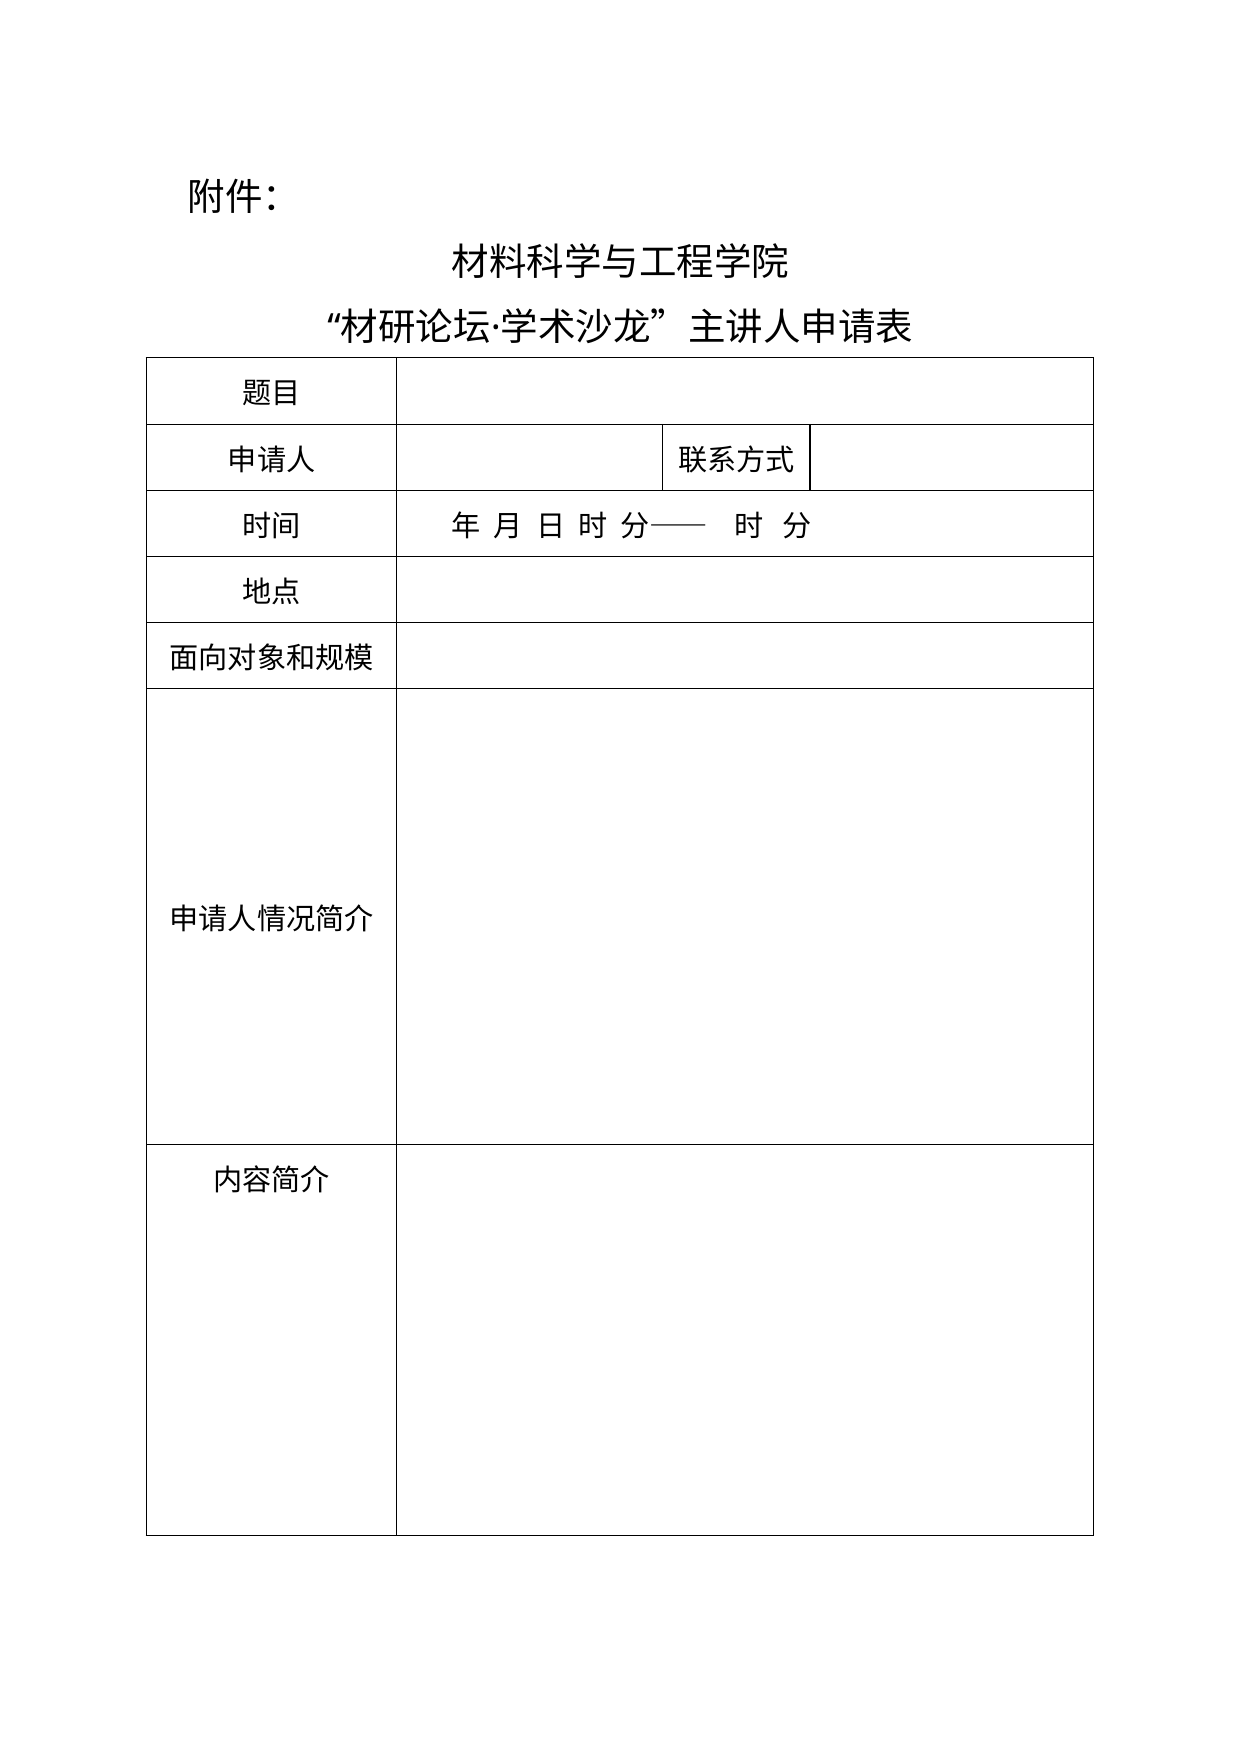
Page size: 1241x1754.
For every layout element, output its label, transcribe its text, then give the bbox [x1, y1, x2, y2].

text “材研论坛·学术沙龙”主讲人申请表 [187, 292, 1053, 357]
table_cell [397, 1145, 1093, 1535]
text 附件： [187, 162, 1053, 227]
table_cell 申请人情况简介 [147, 689, 396, 1144]
table_cell [811, 425, 1093, 490]
table_cell 内容简介 [147, 1145, 396, 1535]
table_header 题目 [147, 358, 396, 424]
text 材料科学与工程学院 [187, 227, 1053, 292]
table_header [397, 358, 1093, 424]
table_cell [397, 623, 1093, 688]
table_cell [397, 557, 1093, 622]
table_cell 联系方式 [663, 425, 809, 490]
table_cell [397, 425, 662, 490]
table_cell [397, 689, 1093, 1144]
table_cell 地点 [147, 557, 396, 622]
table_cell 年 月 日 时 分—— 时 分 [397, 491, 1093, 556]
table_cell 申请人 [147, 425, 396, 490]
table_cell 时间 [147, 491, 396, 556]
table_cell 面向对象和规模 [147, 623, 396, 688]
